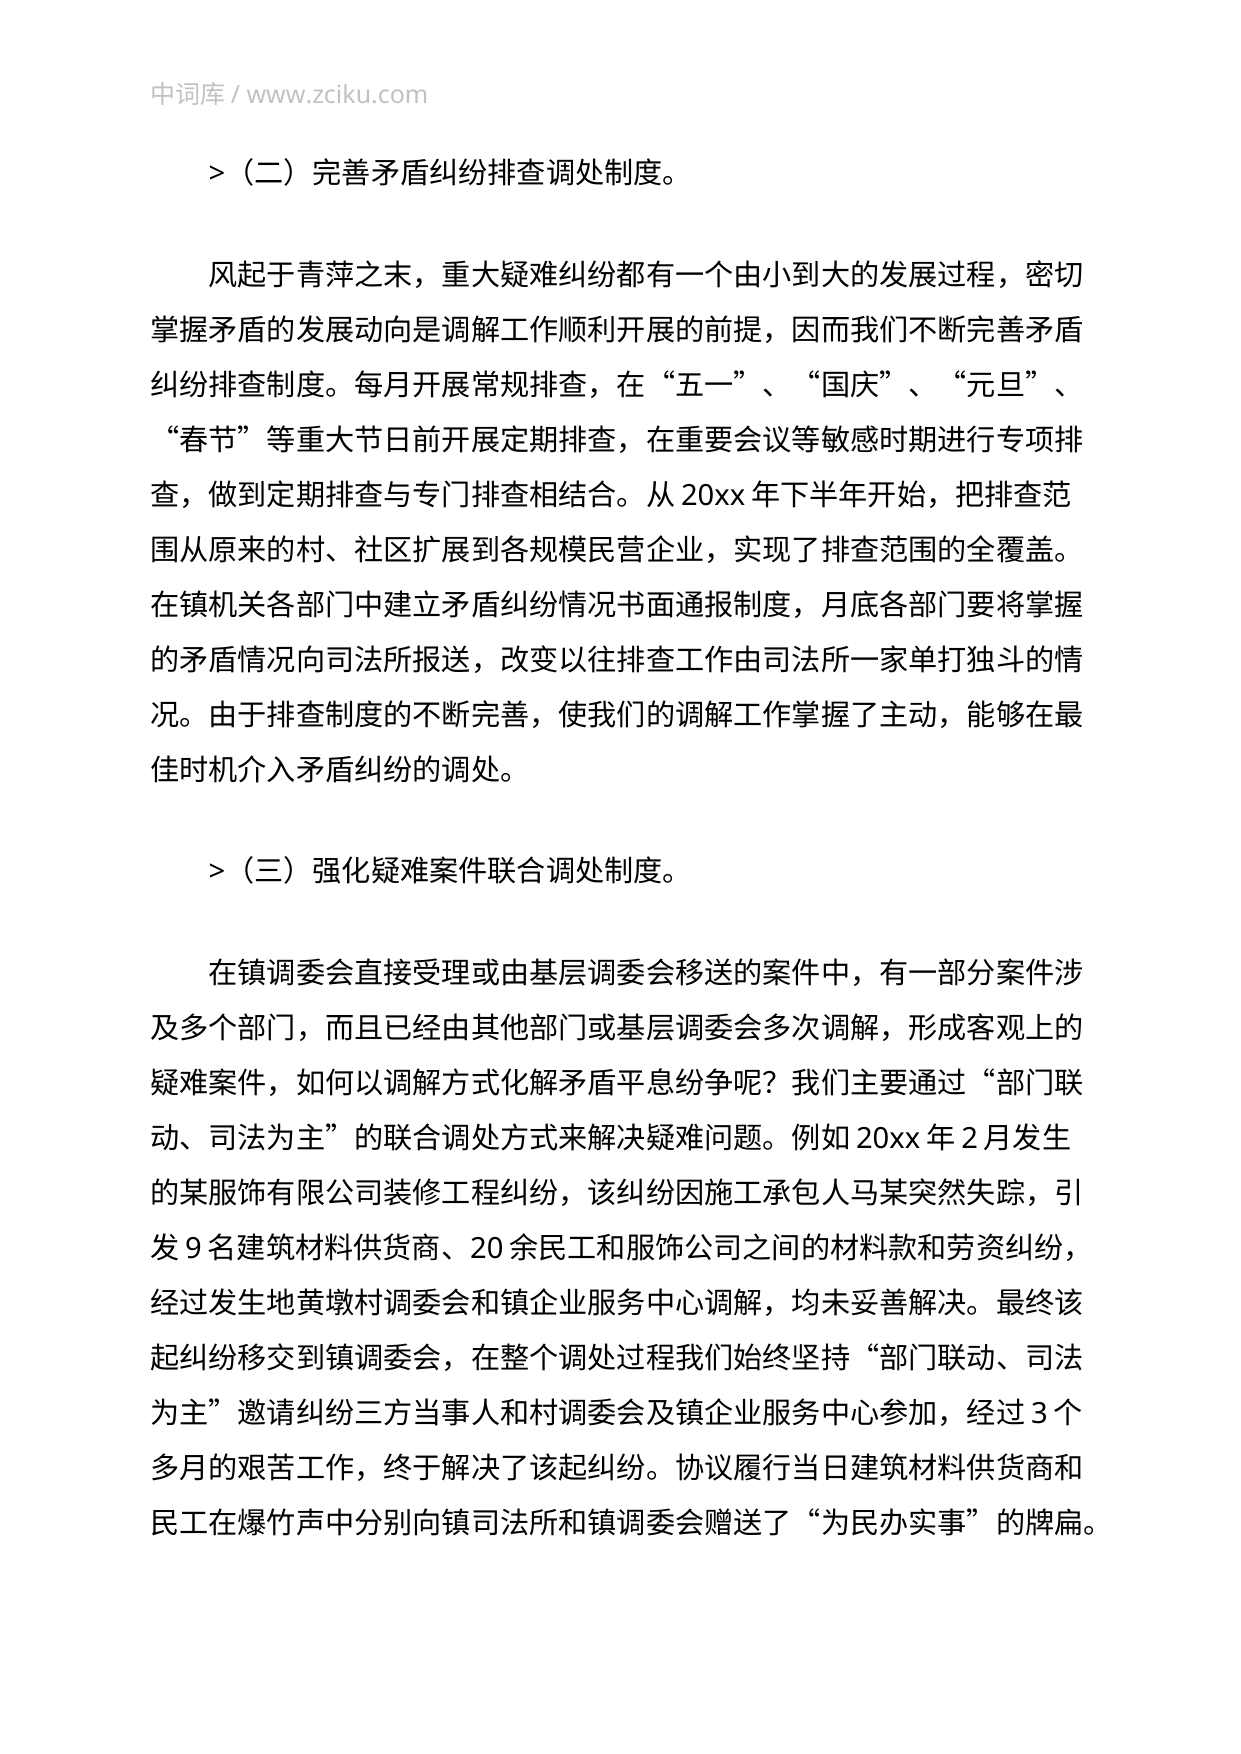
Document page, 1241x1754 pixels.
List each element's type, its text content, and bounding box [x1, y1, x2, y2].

text 在镇调委会直接受理或由基层调委会移送的案件中，有一部分案件涉及多个部门，而且已经由其他部门或基层调委会多次调解，形成客观上的疑难案件，如何以调解方式化解矛盾平息纷争呢？我们主要通过“部门联动、司法为主”的联合调处方式来解决疑难问题。例如20xx年2月发生的某服饰有限公司装修工程纠纷，该纠纷因施工承包人马某突然失踪，引发9名建筑材料供货商、20余民工和服饰公司之间的材料款和劳资纠纷，经过发生地黄墩村调委会和镇企业服务中心调解，均未妥善解决。最终该起纠纷移交到镇调委会，在整个调处过程我们始终坚持“部门联动、司法为主”邀请纠纷三方当事人和村调委会及镇企业服务中心参加，经过3个多月的艰苦工作，终于解决了该起纠纷。协议履行当日建筑材料供货商和民工在爆竹声中分别向镇司法所和镇调委会赠送了“为民办实事”的牌扁。 [150, 950, 1090, 1541]
text 风起于青萍之末，重大疑难纠纷都有一个由小到大的发展过程，密切掌握矛盾的发展动向是调解工作顺利开展的前提，因而我们不断完善矛盾纠纷排查制度。每月开展常规排查，在“五一”、“国庆”、“元旦”、“春节”等重大节日前开展定期排查，在重要会议等敏感时期进行专项排查，做到定期排查与专门排查相结合。从20xx年下半年开始，把排查范围从原来的村、社区扩展到各规模民营企业，实现了排查范围的全覆盖。在镇机关各部门中建立矛盾纠纷情况书面通报制度，月底各部门要将掌握的矛盾情况向司法所报送，改变以往排查工作由司法所一家单打独斗的情况。由于排查制度的不断完善，使我们的调解工作掌握了主动，能够在最佳时机介入矛盾纠纷的调处。 [150, 252, 1090, 788]
text >（三）强化疑难案件联合调处制度。 [150, 848, 1090, 890]
text >（二）完善矛盾纠纷排查调处制度。 [150, 150, 1090, 192]
